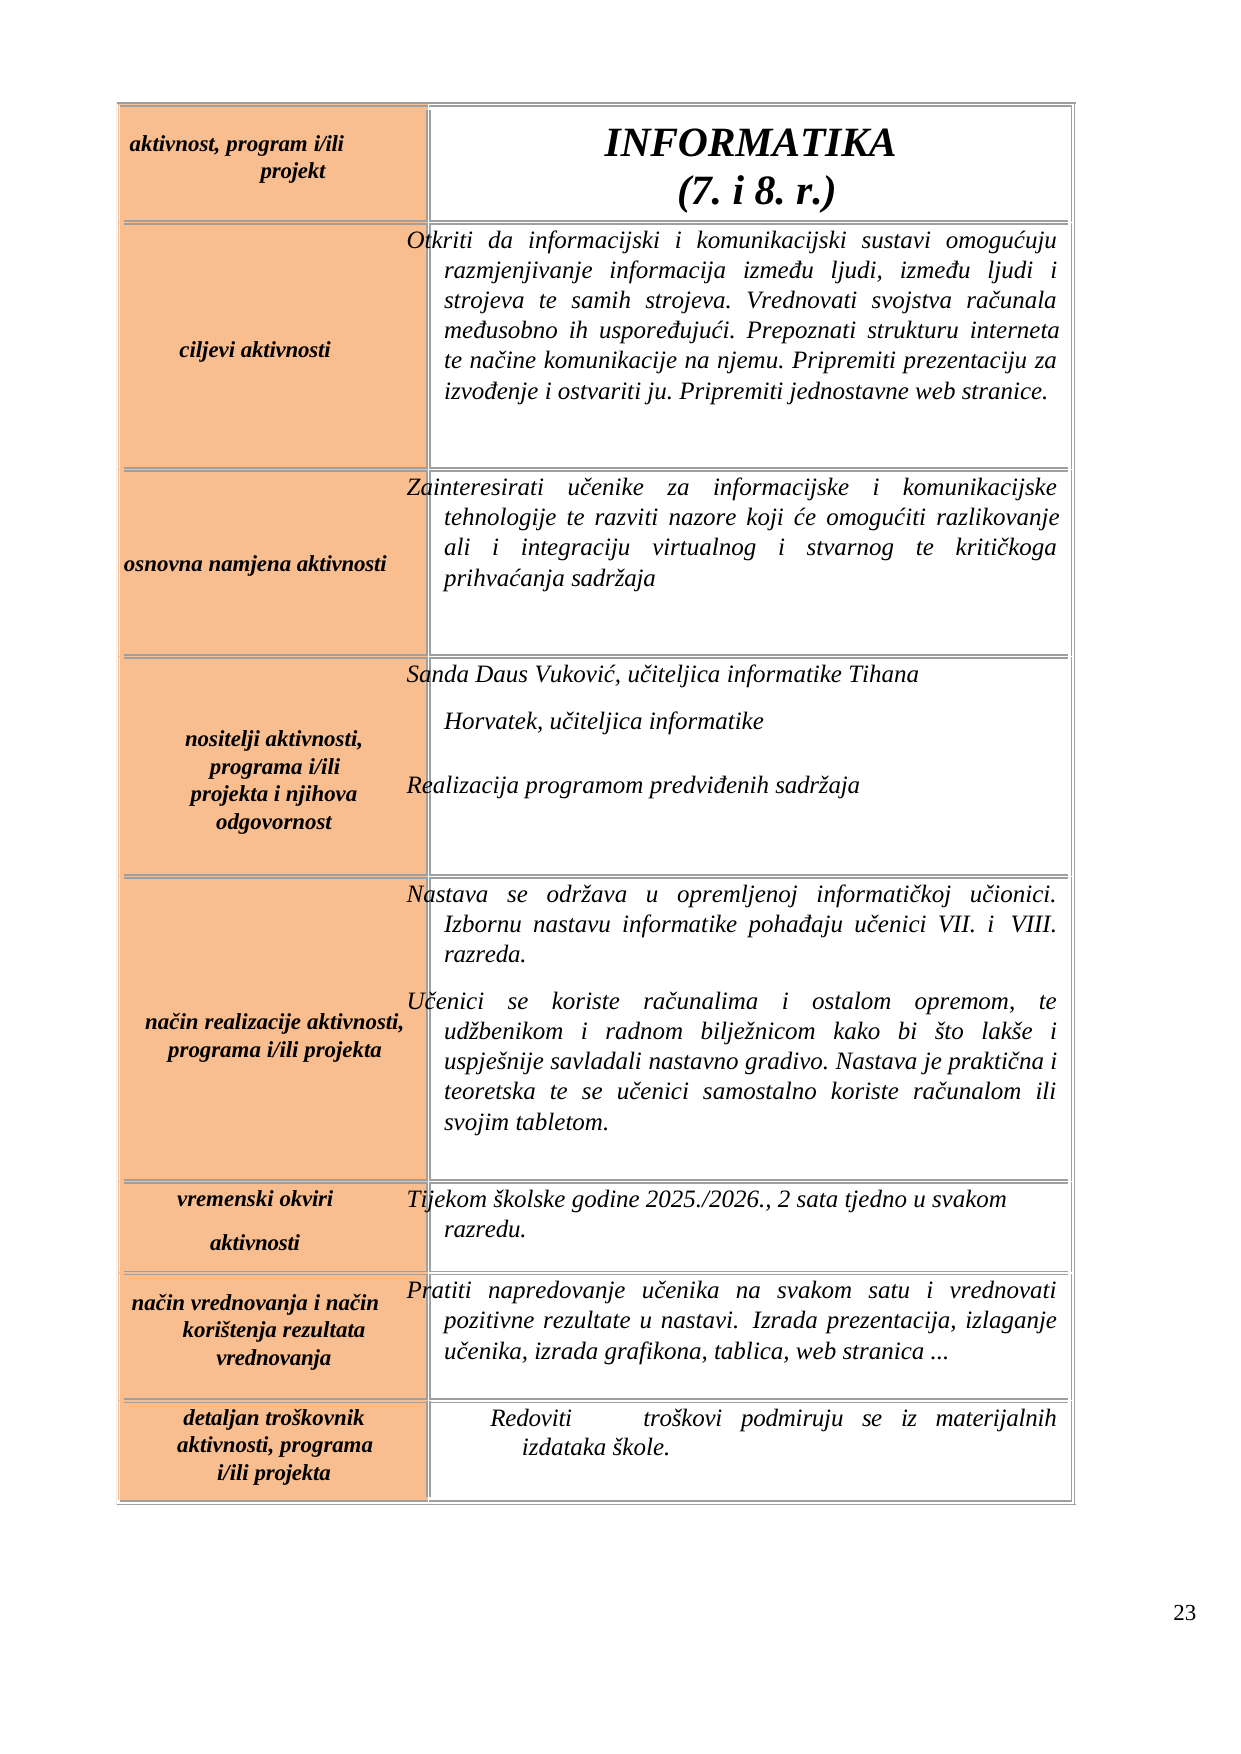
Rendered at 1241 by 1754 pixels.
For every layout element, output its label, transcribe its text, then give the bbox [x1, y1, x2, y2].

table_cell Otkriti da informacijski i komunikacijski sustavi omogućuju razmjenjivanje informacija između ljudi, između ljudi i strojeva te samih strojeva. Vrednovati svojstva računala međusobno ih uspoređujući. Prepoznati strukturu interneta te načine komunikacije na njemu. Pripremiti prezentaciju za izvođenje i ostvariti ju. Pripremiti jednostavne web stranice. [428, 220, 1073, 467]
table_cell ciljevi aktivnosti [118, 220, 428, 467]
table_cell Zainteresirati učenike za informacijske i komunikacijske tehnologije te razviti nazore koji će omogućiti razlikovanje ali i integraciju virtualnog i stvarnog te kritičkoga prihvaćanja sadržaja [428, 467, 1073, 654]
table_cell vremenski okviri aktivnosti [118, 1179, 428, 1271]
table_cell Tijekom školske godine 2025./2026., 2 sata tjedno u svakom razredu. [428, 1179, 1073, 1271]
table_cell Redoviti troškovi podmiruju se iz materijalnih izdataka škole. [428, 1398, 1073, 1500]
table_cell detaljan troškovnik aktivnosti, programa i/ili projekta [118, 1398, 428, 1500]
table_cell Sanda Daus Vuković, učiteljica informatike Tihana Horvatek, učiteljica informatike Realizacija programom predviđenih sadržaja [428, 654, 1073, 874]
table_cell Pratiti napredovanje učenika na svakom satu i vrednovati pozitivne rezultate u nastavi. Izrada prezentacija, izlaganje učenika, izrada grafikona, tablica, web stranica ... [428, 1271, 1073, 1398]
table_cell način realizacije aktivnosti, programa i/ili projekta [118, 874, 428, 1179]
table_cell način vrednovanja i način korištenja rezultata vrednovanja [118, 1271, 428, 1398]
table_cell nositelji aktivnosti, programa i/ili projekta i njihova odgovornost [118, 654, 428, 874]
table_header INFORMATIKA (7. i 8. r.) [428, 104, 1073, 220]
table_cell Nastava se održava u opremljenoj informatičkoj učionici. Izbornu nastavu informatike pohađaju učenici VII. i VIII. razreda. Učenici se koriste računalima i ostalom opremom, te udžbenikom i radnom bilježnicom kako bi što lakše i uspješnije savladali nastavno gradivo. Nastava je praktična i teoretska te se učenici samostalno koriste računalom ili svojim tabletom. [428, 874, 1073, 1179]
table_cell osnovna namjena aktivnosti [118, 467, 428, 654]
table_header aktivnost, program i/ili projekt [120, 107, 428, 220]
